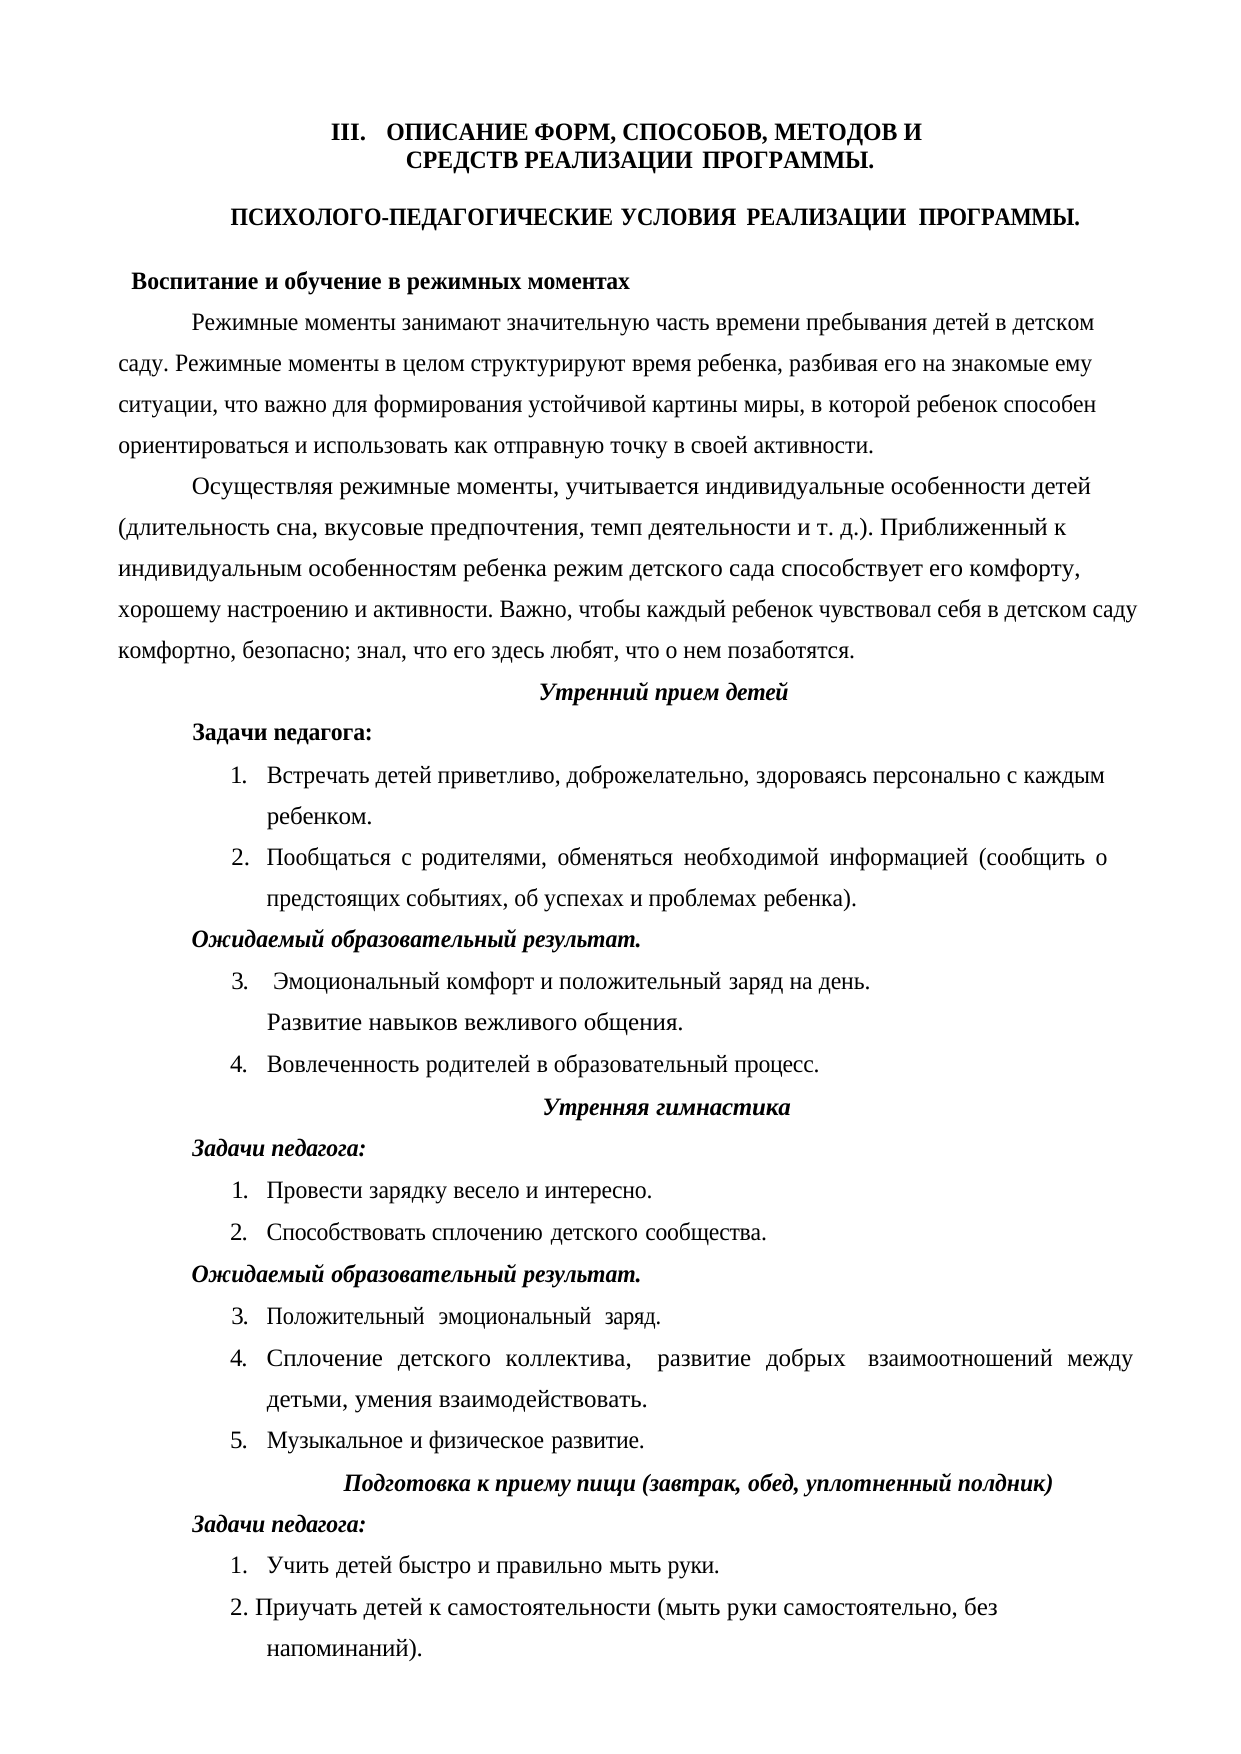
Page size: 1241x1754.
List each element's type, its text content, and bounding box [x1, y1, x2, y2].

text Режимные моменты занимают значительную часть времени пребывания детей в детском саду. Режимные моменты в целом структурируют время ребенка, разбивая его на знакомые ему ситуации, что важно для формирования устойчивой картины миры, в которой ребенок способен ориентироваться и использовать как отправную точку в своей активности. [118, 307, 1149, 459]
text 4. Вовлеченность родителей в образовательный процесс. [230, 1048, 1163, 1078]
text Утренняя гимнастика [542, 1092, 1163, 1121]
text Осуществляя режимные моменты, учитывается индивидуальные особенности детей (длительность сна, вкусовые предпочтения, темп деятельности и т. д.). Приближенный к индивидуальным особенностям ребенка режим детского сада способствует его комфорту, хорошему настроению и активности. Важно, чтобы каждый ребенок чувствовал себя в детском саду комфортно, безопасно; знал, что его здесь любят, что о нем позаботятся. [118, 471, 1149, 664]
text 5. Музыкальное и физическое развитие. [230, 1425, 1163, 1454]
text Ожидаемый образовательный результат. [191, 924, 1163, 954]
text 2. Пообщаться с родителями, обменяться необходимой информацией (сообщить о предстоящих событиях, об успехах и проблемах ребенка). [231, 842, 1146, 912]
text Задачи neдaгoгa: [192, 1509, 1163, 1537]
text Утренний прием детей [538, 677, 1163, 705]
text 1. Учить детей быстро и правильно мыть руки. [230, 1550, 1163, 1579]
text Ожидаемый образовательный результат. [191, 1259, 1163, 1288]
text 1. Встречать детей приветливо, доброжелательно, здороваясь персонально с каждым ребенком. [230, 760, 1146, 829]
text 4. Сплочение детского коллектива, развитие добрых взаимоотношений между детьми, умения взаимодействовать. [230, 1343, 1149, 1412]
text 2. Приучать детей к самостоятельности (мыть руки самостоятельно, без напоминаний). [230, 1592, 1148, 1662]
text Задачи neдaгoгa: [192, 1133, 1163, 1162]
text Подготовка к приему пищи (завтрак, обед, уплотненный полдник) [343, 1468, 1163, 1497]
text Задачи neдaгoгa: [192, 717, 1163, 746]
text 3. Положительный эмоциональный заряд. [231, 1301, 1163, 1329]
text ПСИХОЛОГО-ПЕДАГОГИЧЕСКИЕ УСЛОВИЯ РЕАЛИЗАЦИИ ПРОГРАММЫ. [230, 202, 1163, 231]
list ОПИСАНИЕ ФОРМ, СПОСОБОВ, МЕТОДОВ И СРЕДСТВ РЕАЛИЗАЦИИ ПРОГРАММЫ. [331, 119, 922, 173]
text 2. Способствовать сплочению детского сообщества. [230, 1217, 1163, 1246]
list Воспитание и обучение в режимных моментах [94, 266, 1163, 295]
text 3. Эмоциональный комфорт и положительный заряд на день. Развитие навыков вежливого общения. [230, 966, 892, 1036]
text 1. Провести зарядку весело и интересно. [231, 1175, 1163, 1204]
